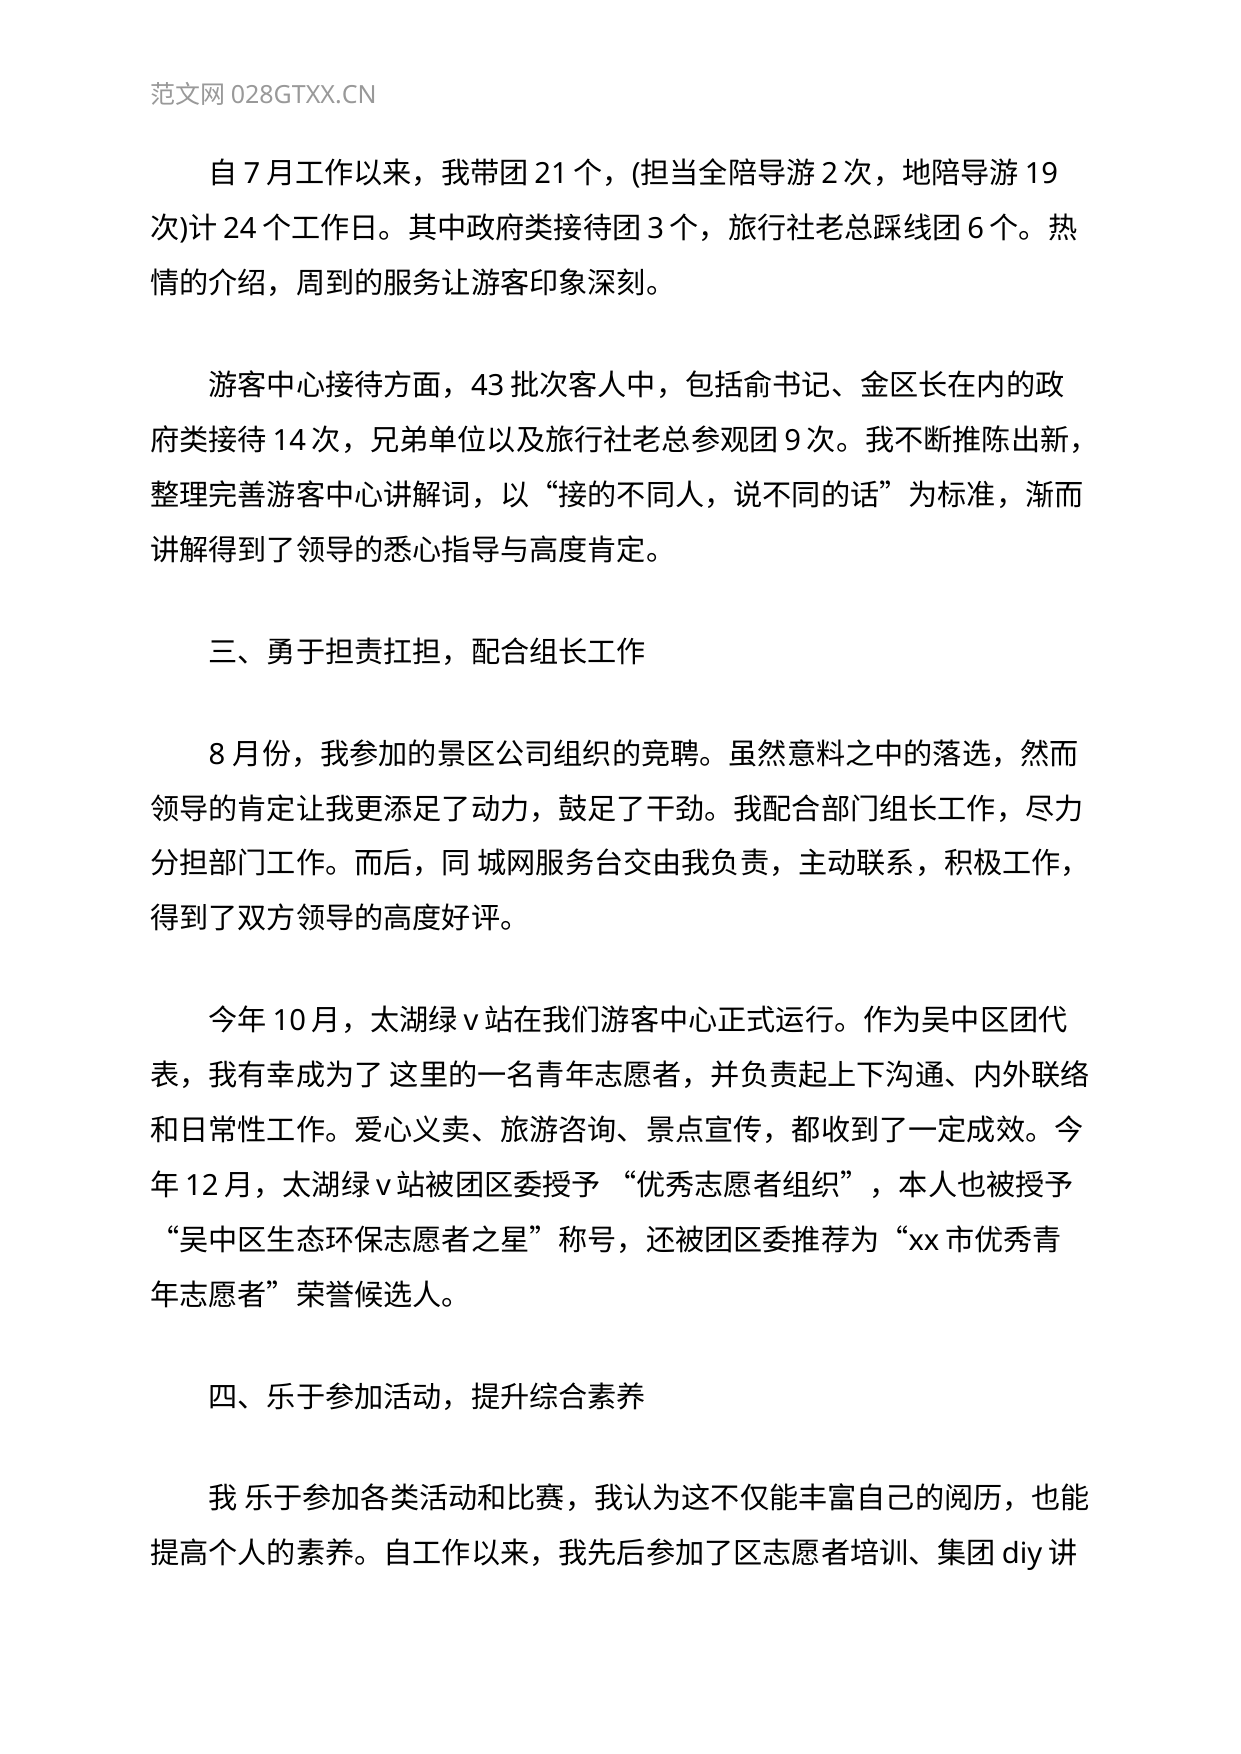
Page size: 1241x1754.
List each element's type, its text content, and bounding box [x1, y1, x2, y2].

text 三、勇于担责扛担，配合组长工作 [150, 628, 1090, 671]
text 今年10月，太湖绿v站在我们游客中心正式运行。作为吴中区团代表，我有幸成为了 这里的一名青年志愿者，并负责起上下沟通、内外联络和日常性工作。爱心义卖、旅游咨询、景点宣传，都收到了一定成效。今年12月，太湖绿v站被团区委授予 “优秀志愿者组织”，本人也被授予“吴中区生态环保志愿者之星”称号，还被团区委推荐为“xx市优秀青年志愿者”荣誉候选人。 [150, 997, 1090, 1314]
text 游客中心接待方面，43批次客人中，包括俞书记、金区长在内的政府类接待14次，兄弟单位以及旅行社老总参观团9次。我不断推陈出新，整理完善游客中心讲解词，以“接的不同人，说不同的话”为标准，渐而讲解得到了领导的悉心指导与高度肯定。 [150, 362, 1090, 569]
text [150, 1475, 1090, 1572]
text 8 月份，我参加的景区公司组织的竞聘。虽然意料之中的落选，然而领导的肯定让我更添足了动力，鼓足了干劲。我配合部门组长工作，尽力分担部门工作。而后，同 城网服务台交由我负责，主动联系，积极工作，得到了双方领导的高度好评。 [150, 730, 1090, 937]
text 四、乐于参加活动，提升综合素养 [150, 1373, 1090, 1416]
text 自7月工作以来，我带团21个，(担当全陪导游2次，地陪导游19次)计24个工作日。其中政府类接待团3个，旅行社老总踩线团6个。热情的介绍，周到的服务让游客印象深刻。 [150, 150, 1090, 302]
